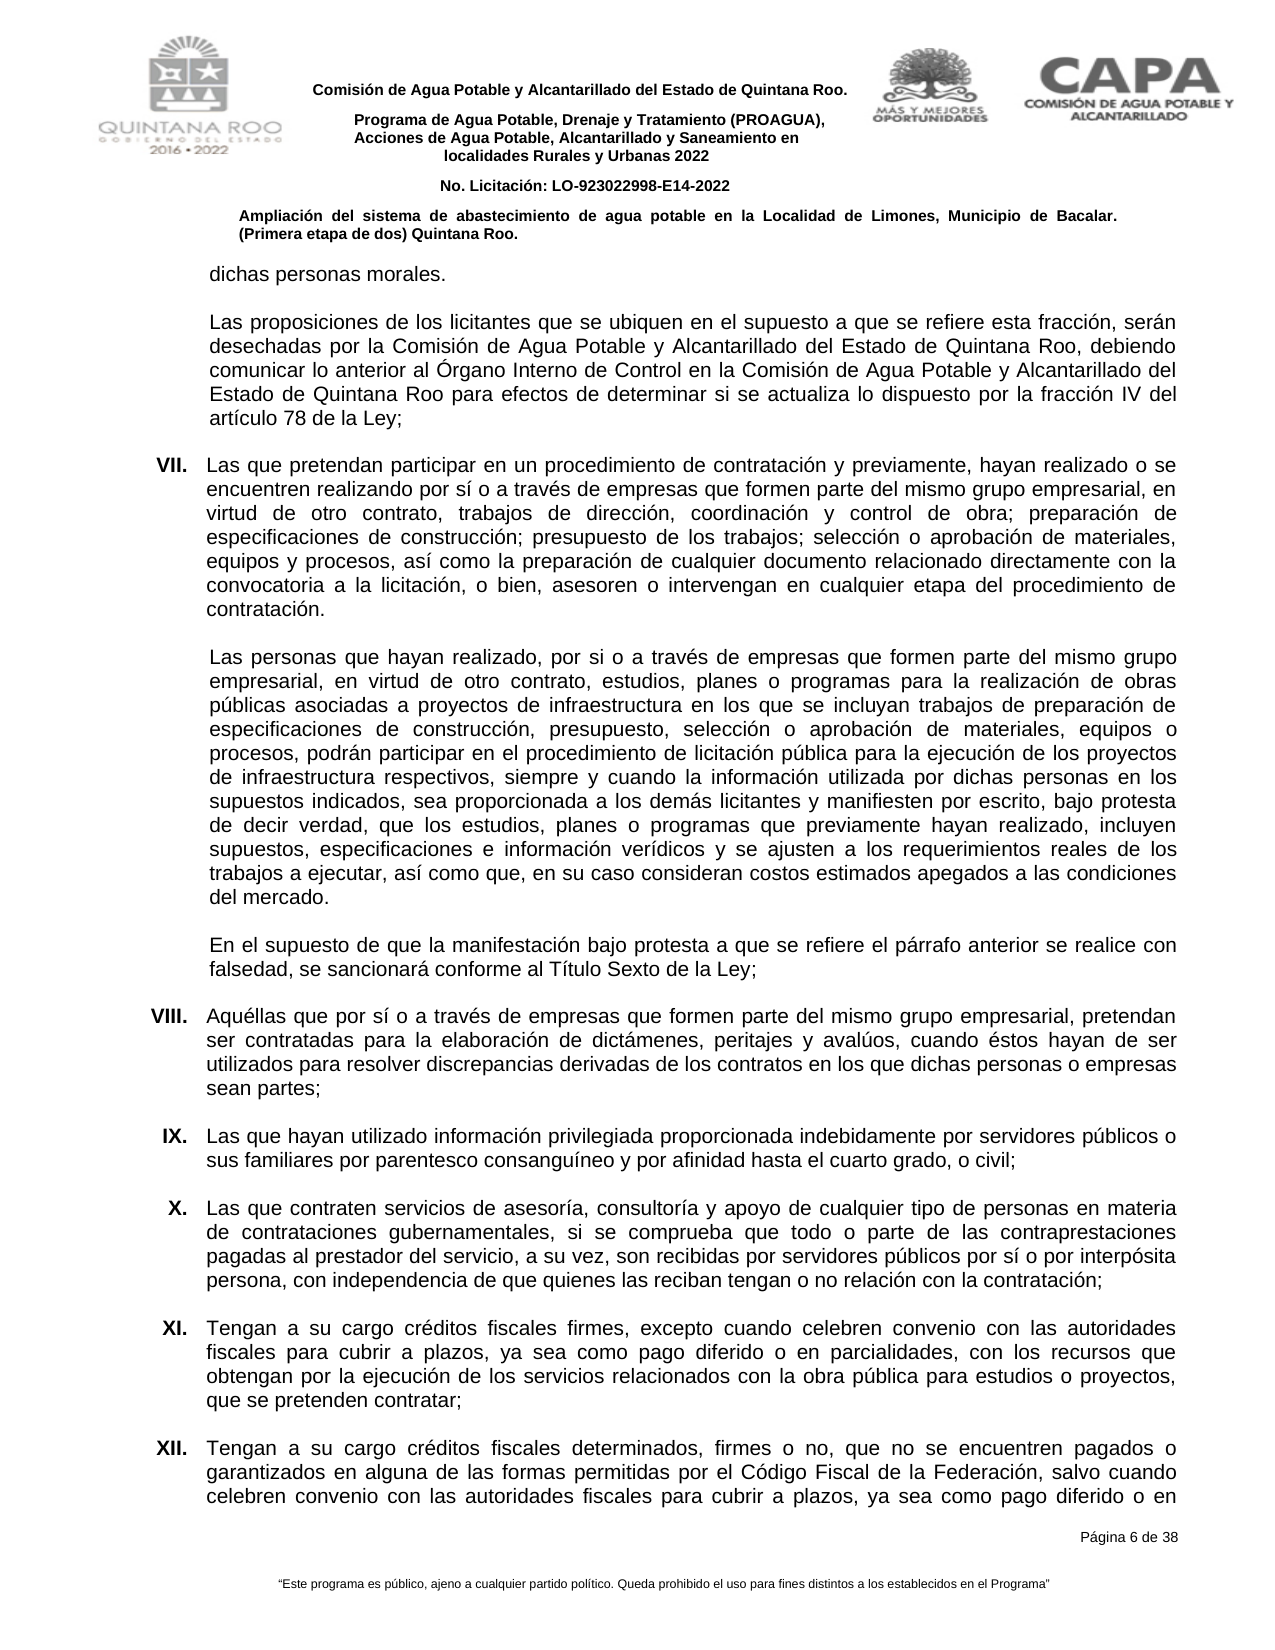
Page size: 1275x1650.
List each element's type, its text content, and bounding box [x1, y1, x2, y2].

list Las que pretendan participar en un procedimiento de contratación y previamente, hayan realizado o se encuentren realizando por sí o a través de empresas que formen parte del mismo grupo empresarial, en virtud de otro contrato, trabajos de dirección, coordinación y control de obra; preparación de especificaciones de construcción; presupuesto de los trabajos; selección o aprobación de materiales, equipos y procesos, así como la preparación de cualquier documento relacionado directamente con la convocatoria a la licitación, o bien, asesoren o intervengan en cualquier etapa del procedimiento de contratación. [187, 453, 1178, 621]
picture [92, 4, 1238, 175]
list Tengan a su cargo créditos fiscales firmes, excepto cuando celebren convenio con las autoridades fiscales para cubrir a plazos, ya sea como pago diferido o en parcialidades, con los recursos que obtengan por la ejecución de los servicios relacionados con la obra pública para estudios o proyectos, que se pretenden contratar; [187, 1316, 1178, 1412]
list Las que contraten servicios de asesoría, consultoría y apoyo de cualquier tipo de personas en materia de contrataciones gubernamentales, si se comprueba que todo o parte de las contraprestaciones pagadas al prestador del servicio, a su vez, son recibidas por servidores públicos por sí o por interpósita persona, con independencia de que quienes las reciban tengan o no relación con la contratación; [187, 1196, 1178, 1292]
text Las personas que hayan realizado, por si o a través de empresas que formen parte del mismo grupo empresarial, en virtud de otro contrato, estudios, planes o programas para la realización de obras públicas asociadas a proyectos de infraestructura en los que se incluyan trabajos de preparación de especificaciones de construcción, presupuesto, selección o aprobación de materiales, equipos o procesos, podrán participar en el procedimiento de licitación pública para la ejecución de los proyectos de infraestructura respectivos, siempre y cuando la información utilizada por dichas personas en los supuestos indicados, sea proporcionada a los demás licitantes y manifiesten por escrito, bajo protesta de decir verdad, que los estudios, planes o programas que previamente hayan realizado, incluyen supuestos, especificaciones e información verídicos y se ajusten a los requerimientos reales de los trabajos a ejecutar, así como que, en su caso consideran costos estimados apegados a las condiciones del mercado. [209, 645, 1178, 908]
text Las proposiciones de los licitantes que se ubiquen en el supuesto a que se refiere esta fracción, serán desechadas por la Comisión de Agua Potable y Alcantarillado del Estado de Quintana Roo, debiendo comunicar lo anterior al Órgano Interno de Control en la Comisión de Agua Potable y Alcantarillado del Estado de Quintana Roo para efectos de determinar si se actualiza lo dispuesto por la fracción IV del artículo 78 de la Ley; [209, 309, 1178, 429]
list Aquéllas que por sí o a través de empresas que formen parte del mismo grupo empresarial, pretendan ser contratadas para la elaboración de dictámenes, peritajes y avalúos, cuando éstos hayan de ser utilizados para resolver discrepancias derivadas de los contratos en los que dichas personas o empresas sean partes; [187, 1004, 1178, 1100]
list Las que hayan utilizado información privilegiada proporcionada indebidamente por servidores públicos o sus familiares por parentesco consanguíneo y por afinidad hasta el cuarto grado, o civil; [187, 1124, 1178, 1172]
text En el supuesto de que la manifestación bajo protesta a que se refiere el párrafo anterior se realice con falsedad, se sancionará conforme al Título Sexto de la Ley; [209, 932, 1178, 980]
